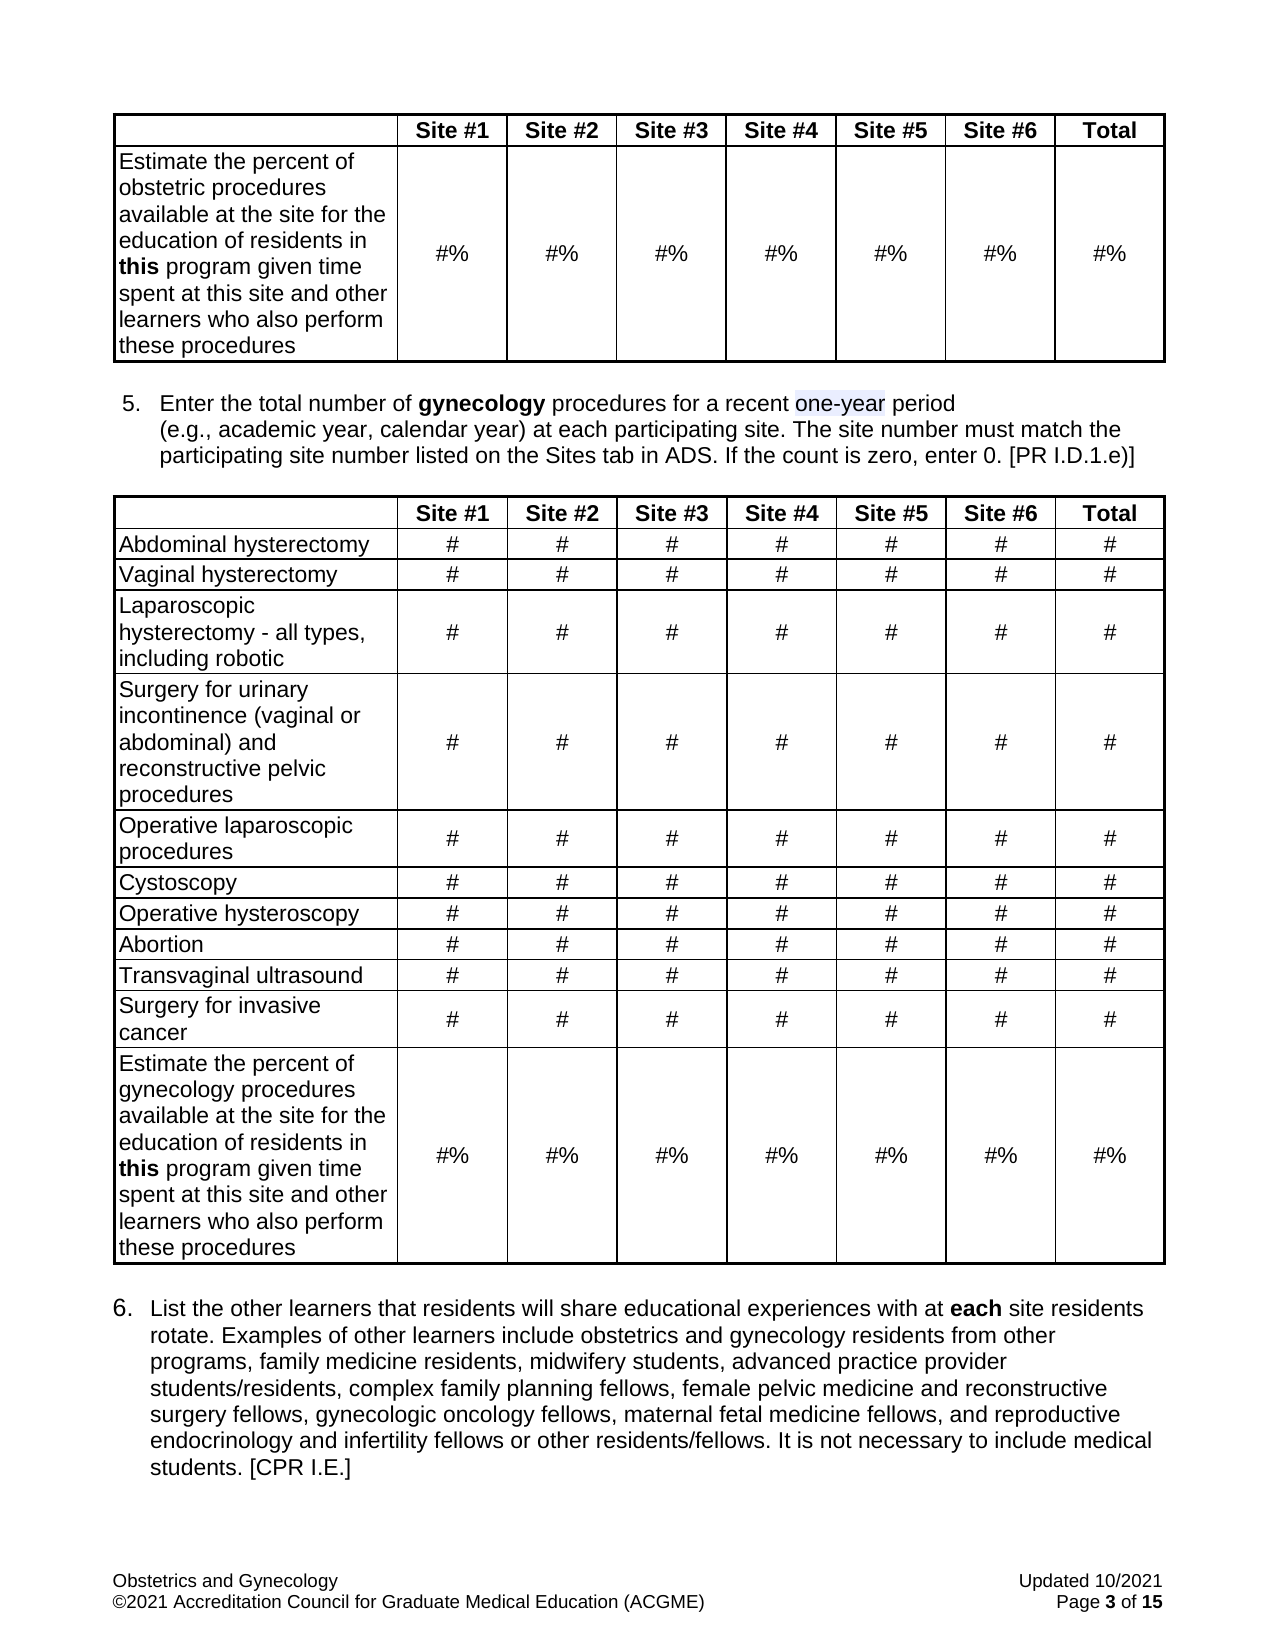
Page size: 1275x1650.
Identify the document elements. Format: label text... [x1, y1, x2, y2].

table_header Site #3 [618, 498, 726, 527]
table_cell Operative hysteroscopy [116, 899, 397, 928]
table_cell % [508, 147, 616, 360]
table_cell Surgery for urinary incontinence (vaginal or abdominal) and reconstructive pelvic procedures [116, 674, 397, 809]
table_header Total [1056, 498, 1163, 527]
table_cell % [727, 147, 835, 360]
table_cell Abortion [116, 930, 397, 959]
table_header Site #6 [947, 498, 1055, 527]
table_cell Cystoscopy [116, 868, 397, 897]
table_cell Operative laparoscopic procedures [116, 811, 397, 866]
table_header Site #6 [946, 116, 1054, 145]
table_header Site #1 [398, 498, 507, 527]
table_header Site #5 [837, 116, 945, 145]
table_cell Estimate the percent of gynecology procedures available at the site for the education of residents in this program given time spent at this site and other learners who also perform these procedures [116, 1048, 397, 1262]
table_header Site #4 [728, 498, 836, 527]
table_cell % [617, 147, 725, 360]
table_header [116, 498, 397, 527]
table_cell % [946, 147, 1054, 360]
table_header Site #1 [398, 116, 506, 145]
table_cell % [947, 1048, 1055, 1262]
table_cell % [398, 147, 506, 360]
table_cell Laparoscopic hysterectomy - all types, including robotic [116, 591, 397, 673]
table_cell Estimate the percent of obstetric procedures available at the site for the education of residents in this program given time spent at this site and other learners who also perform these procedures [116, 147, 397, 360]
table_header Total [1056, 116, 1163, 145]
table_cell Abdominal hysterectomy [116, 529, 397, 558]
table_cell % [837, 147, 945, 360]
table_header Site #2 [508, 498, 616, 527]
table_cell % [837, 1048, 945, 1262]
list List the other learners that residents will share educational experiences with at each site residents rotate. Examples of other learners include obstetrics and gynecology residents from other programs, family medicine residents, midwifery students, advanced practice provider students/residents, complex family planning fellows, female pelvic medicine and reconstructive surgery fellows, gynecologic oncology fellows, maternal fetal medicine fellows, and reproductive endocrinology and infertility fellows or other residents/fellows. It is not necessary to include medical students. [CPR I.E.] [113, 1293, 1162, 1480]
table_header [116, 116, 397, 145]
table_cell % [728, 1048, 836, 1262]
table_header Site #4 [727, 116, 835, 145]
table_cell Vaginal hysterectomy [116, 560, 397, 589]
table_cell % [1056, 1048, 1163, 1262]
table_cell % [508, 1048, 616, 1262]
table_cell % [618, 1048, 726, 1262]
table_header Site #3 [617, 116, 725, 145]
list Enter the total number of gynecology procedures for a recent one-year period (e.g., academic year, calendar year) at each participating site. The site number must match the participating site number listed on the Sites tab in ADS. If the count is zero, enter 0. [PR I.D.1.e)] [122, 390, 1162, 469]
table_header Site #5 [837, 498, 945, 527]
table_cell Transvaginal ultrasound [116, 960, 397, 989]
table_cell Surgery for invasive cancer [116, 991, 397, 1047]
table_cell % [1056, 147, 1163, 360]
table_cell % [398, 1048, 507, 1262]
table_header Site #2 [508, 116, 616, 145]
